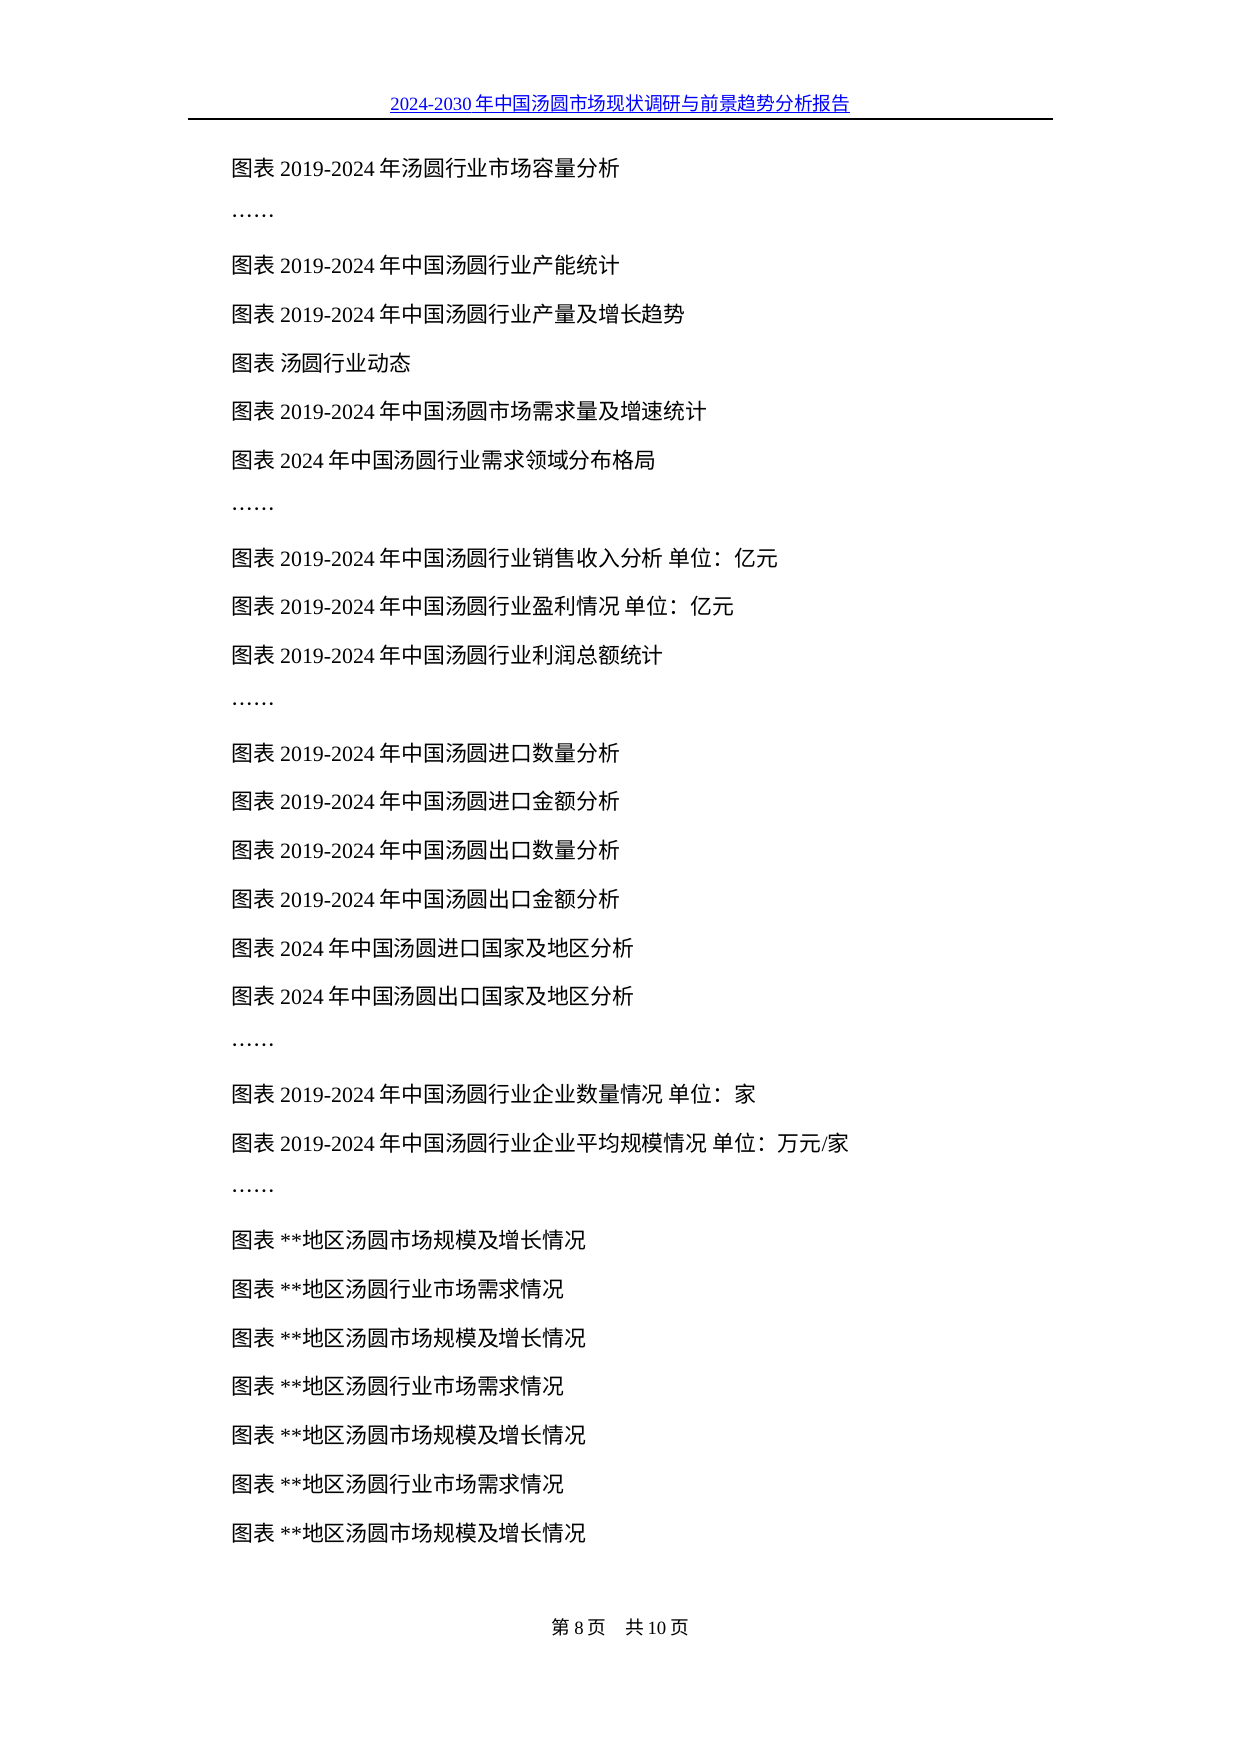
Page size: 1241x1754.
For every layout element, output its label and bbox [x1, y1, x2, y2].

text [187, 150, 1053, 1548]
